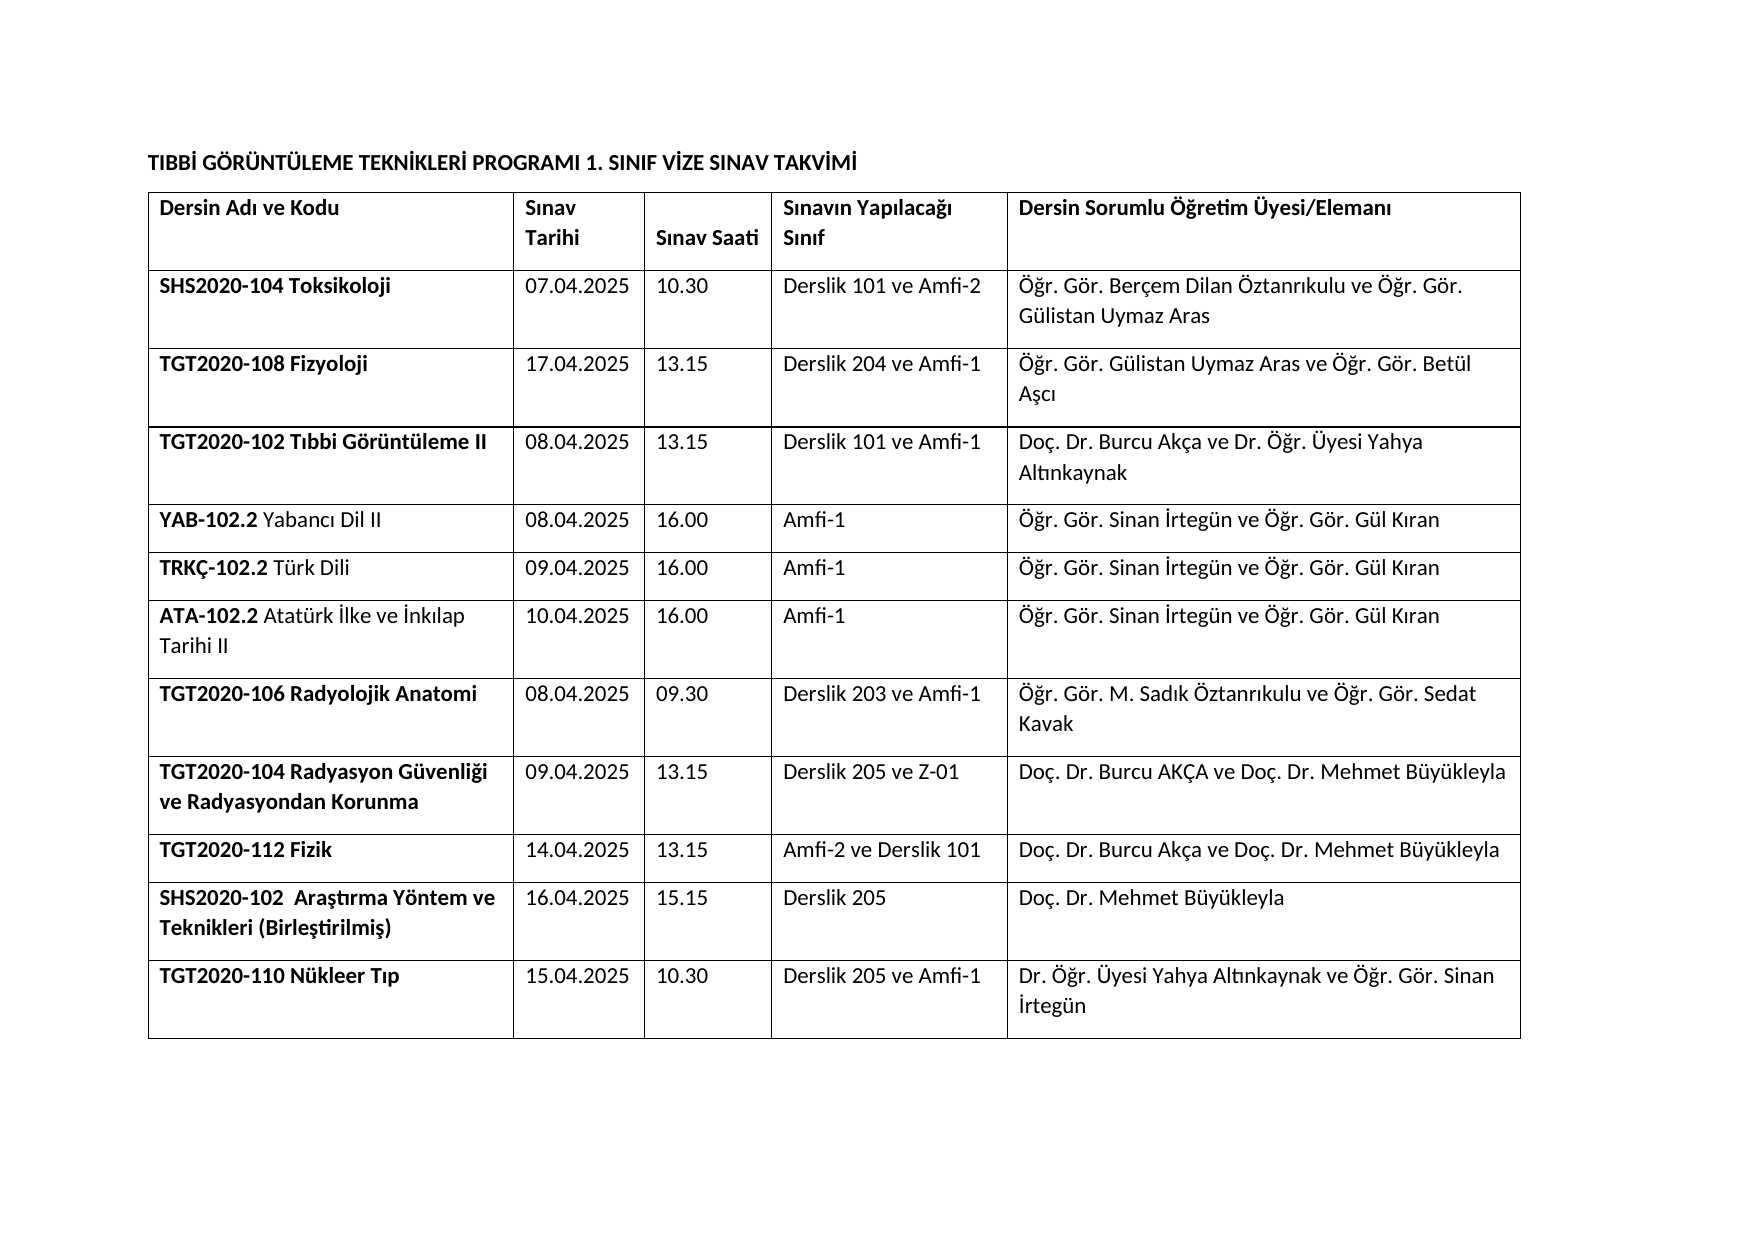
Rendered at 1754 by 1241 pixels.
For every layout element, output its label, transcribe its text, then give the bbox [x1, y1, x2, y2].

table_cell TGT2020-102 Tıbbi Görüntüleme II [149, 428, 513, 504]
table_cell Amfi-1 [772, 553, 1007, 600]
table_cell 10.04.2025 [514, 601, 644, 678]
table_cell Derslik 204 ve Amfi-1 [772, 349, 1007, 426]
table_cell 10.30 [645, 961, 771, 1038]
table_cell 16.00 [645, 505, 771, 552]
table_cell Öğr. Gör. Sinan İrtegün ve Öğr. Gör. Gül Kıran [1008, 601, 1520, 678]
table_cell 15.15 [645, 883, 771, 960]
table_cell Amfi-1 [772, 601, 1007, 678]
table_cell 09.04.2025 [514, 553, 644, 600]
table_cell TGT2020-104 Radyasyon Güvenliği ve Radyasyondan Korunma [149, 757, 513, 834]
table_cell 16.00 [645, 601, 771, 678]
table_cell TGT2020-112 Fizik [149, 835, 513, 882]
table_cell SHS2020-102 Araştırma Yöntem ve Teknikleri (Birleştirilmiş) [149, 883, 513, 960]
table_cell SHS2020-104 Toksikoloji [149, 271, 513, 348]
table_cell Amfi-2 ve Derslik 101 [772, 835, 1007, 882]
table_header Dersin Adı ve Kodu [149, 193, 513, 270]
table_cell 07.04.2025 [514, 271, 644, 348]
table_cell ATA-102.2 Atatürk İlke ve İnkılap Tarihi II [149, 601, 513, 678]
table_cell TGT2020-110 Nükleer Tıp [149, 961, 513, 1038]
table_cell Öğr. Gör. Gülistan Uymaz Aras ve Öğr. Gör. Betül Aşcı [1008, 349, 1520, 426]
table_cell Dr. Öğr. Üyesi Yahya Altınkaynak ve Öğr. Gör. Sinan İrtegün [1008, 961, 1520, 1038]
table_cell 13.15 [645, 428, 771, 504]
text TIBBİ GÖRÜNTÜLEME TEKNİKLERİ PROGRAMI 1. SINIF VİZE SINAV TAKVİMİ [148, 148, 1606, 176]
table_cell 14.04.2025 [514, 835, 644, 882]
table_cell Öğr. Gör. Sinan İrtegün ve Öğr. Gör. Gül Kıran [1008, 505, 1520, 552]
table_cell 08.04.2025 [514, 679, 644, 756]
table_cell 13.15 [645, 757, 771, 834]
table_cell Doç. Dr. Burcu AKÇA ve Doç. Dr. Mehmet Büyükleyla [1008, 757, 1520, 834]
table_cell 16.00 [645, 553, 771, 600]
table_cell 16.04.2025 [514, 883, 644, 960]
table_header Sınav Tarihi [514, 193, 644, 270]
table_cell 15.04.2025 [514, 961, 644, 1038]
table_header Dersin Sorumlu Öğretim Üyesi/Elemanı [1008, 193, 1520, 270]
table_cell Öğr. Gör. Berçem Dilan Öztanrıkulu ve Öğr. Gör. Gülistan Uymaz Aras [1008, 271, 1520, 348]
table_cell Amfi-1 [772, 505, 1007, 552]
table_cell TGT2020-108 Fizyoloji [149, 349, 513, 426]
table_cell Doç. Dr. Burcu Akça ve Doç. Dr. Mehmet Büyükleyla [1008, 835, 1520, 882]
table_cell Derslik 101 ve Amfi-2 [772, 271, 1007, 348]
table_cell TGT2020-106 Radyolojik Anatomi [149, 679, 513, 756]
table_cell YAB-102.2 Yabancı Dil II [149, 505, 513, 552]
table_cell 13.15 [645, 835, 771, 882]
table_cell 13.15 [645, 349, 771, 426]
table_cell Derslik 203 ve Amfi-1 [772, 679, 1007, 756]
table_cell 09.30 [645, 679, 771, 756]
table_cell Öğr. Gör. M. Sadık Öztanrıkulu ve Öğr. Gör. Sedat Kavak [1008, 679, 1520, 756]
table_cell TRKÇ-102.2 Türk Dili [149, 553, 513, 600]
table_cell 09.04.2025 [514, 757, 644, 834]
table_cell Derslik 205 ve Z-01 [772, 757, 1007, 834]
table_cell 08.04.2025 [514, 505, 644, 552]
table_cell Doç. Dr. Burcu Akça ve Dr. Öğr. Üyesi Yahya Altınkaynak [1008, 428, 1520, 504]
table_cell 10.30 [645, 271, 771, 348]
table_cell 08.04.2025 [514, 428, 644, 504]
table_cell Derslik 101 ve Amfi-1 [772, 428, 1007, 504]
table_header Sınav Saati [645, 193, 771, 270]
table_cell Derslik 205 ve Amfi-1 [772, 961, 1007, 1038]
table_cell Derslik 205 [772, 883, 1007, 960]
table_cell Öğr. Gör. Sinan İrtegün ve Öğr. Gör. Gül Kıran [1008, 553, 1520, 600]
table_cell 17.04.2025 [514, 349, 644, 426]
table_header Sınavın Yapılacağı Sınıf [772, 193, 1007, 270]
table_cell Doç. Dr. Mehmet Büyükleyla [1008, 883, 1520, 960]
